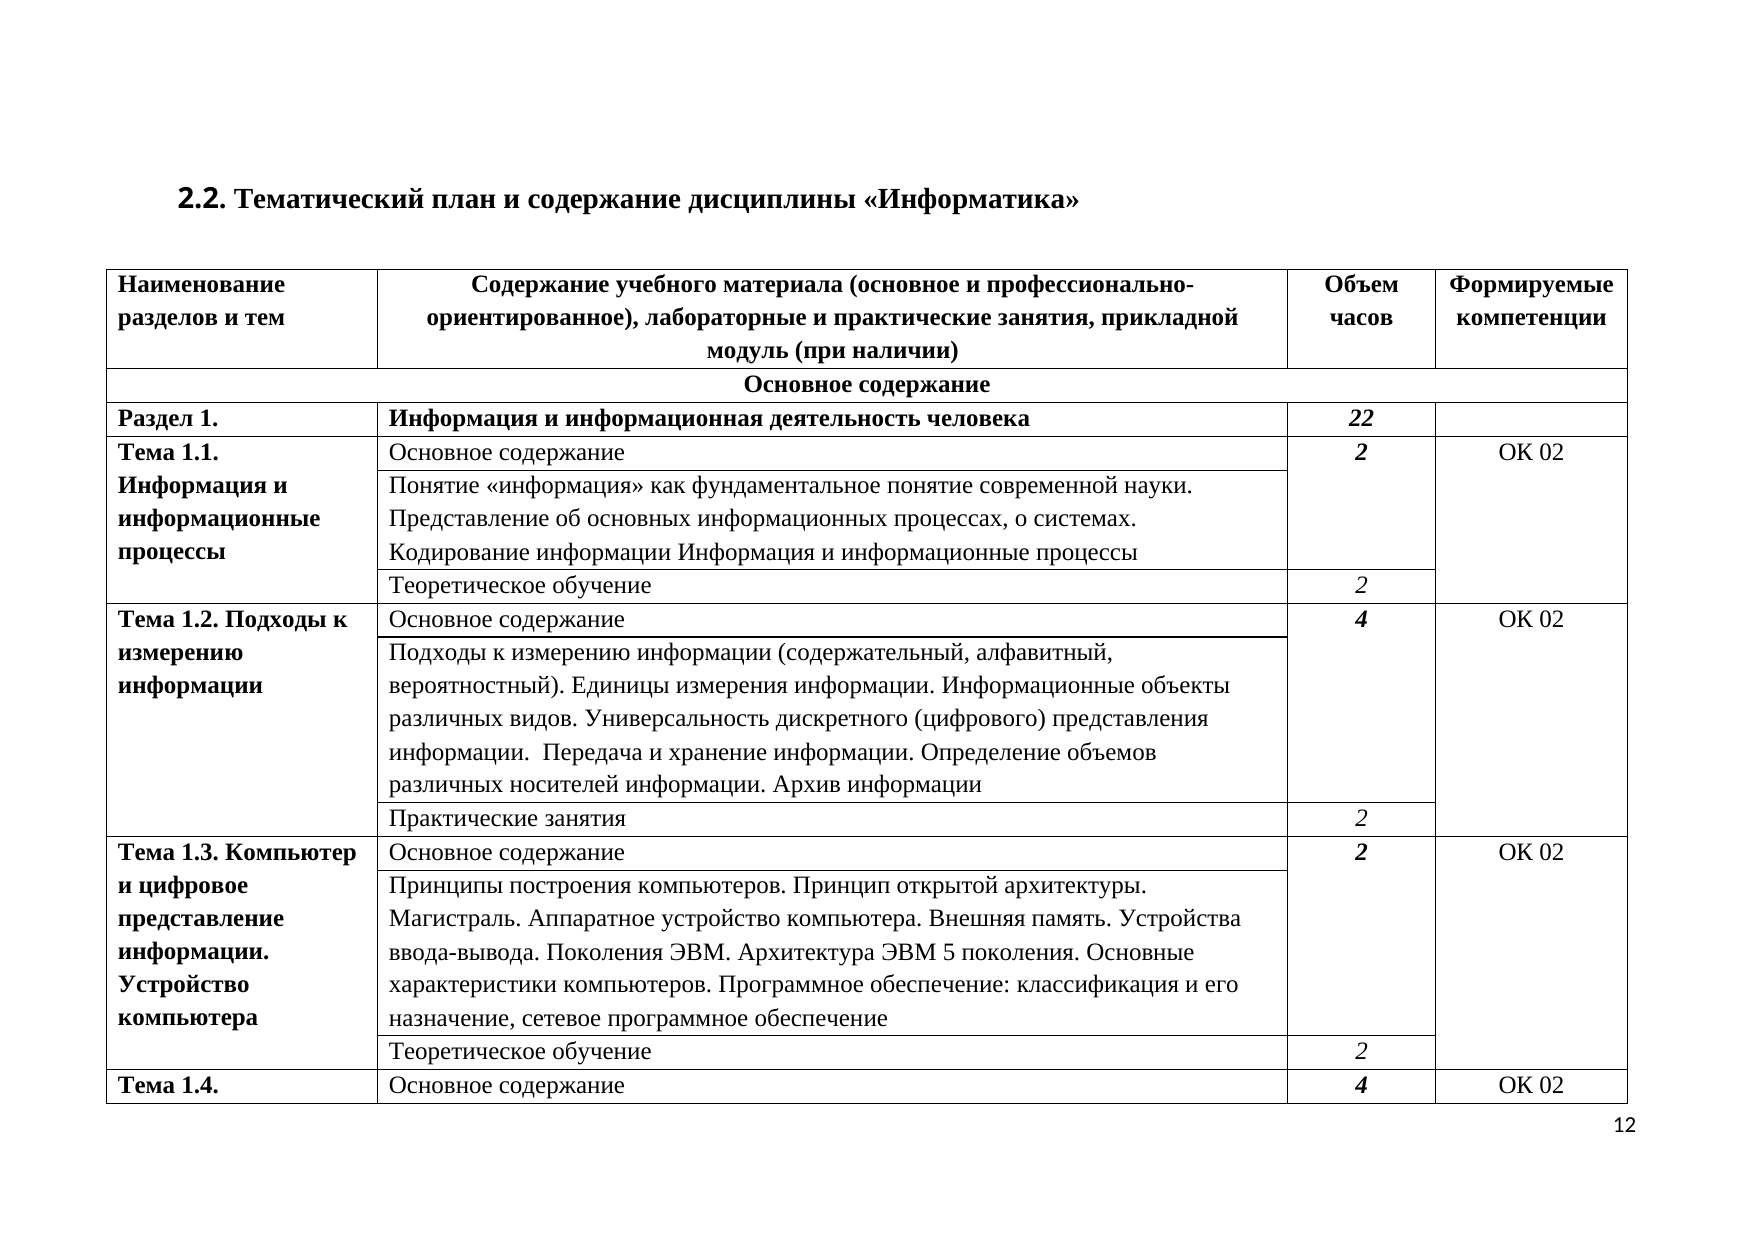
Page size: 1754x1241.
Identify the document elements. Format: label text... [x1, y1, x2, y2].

table_cell ОК 02 [1436, 437, 1627, 603]
table_cell Практические занятия [378, 803, 1287, 836]
table_cell Раздел 1. [107, 403, 377, 436]
table_cell 2 [1288, 437, 1435, 569]
table_cell Тема 1.3. Компьютер и цифровое представление информации. Устройство компьютера [107, 837, 377, 1069]
table_cell Основное содержание [378, 837, 1287, 869]
table_cell 22 [1288, 403, 1435, 436]
table_cell 2 [1288, 1036, 1435, 1069]
table_cell Информация и информационная деятельность человека [378, 403, 1287, 436]
table_header Формируемые компетенции [1436, 270, 1627, 368]
table_cell 4 [1288, 1070, 1435, 1102]
table_cell ОК 02 [1436, 1070, 1627, 1102]
table_cell 2 [1288, 837, 1435, 1035]
table_cell ОК 02 [1436, 837, 1627, 1069]
table_header Наименование разделов и тем [107, 270, 377, 368]
table_cell Тема 1.1. Информация и информационные процессы [107, 437, 377, 603]
table_cell Основное содержание [378, 1070, 1287, 1102]
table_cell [107, 1070, 377, 1102]
table_cell 2 [1288, 570, 1435, 603]
table_cell Понятие «информация» как фундаментальное понятие современной науки. Представление об основных информационных процессах, о системах. Кодирование информации Информация и информационные процессы [378, 471, 1287, 569]
table_header Содержание учебного материала (основное и профессионально-ориентированное), лабораторные и практические занятия, прикладной модуль (при наличии) [378, 270, 1287, 368]
table_cell Основное содержание [107, 369, 1627, 402]
table_cell Теоретическое обучение [378, 1036, 1287, 1069]
table_cell Основное содержание [378, 437, 1287, 469]
table_header Объем часов [1288, 270, 1435, 368]
table_cell 2 [1288, 803, 1435, 836]
table_cell Тема 1.2. Подходы к измерению информации [107, 604, 377, 836]
table_cell ОК 02 [1436, 604, 1627, 836]
table_cell Основное содержание [378, 604, 1287, 636]
text 2.2. Тематический план и содержание дисциплины «Информатика» [177, 177, 1636, 217]
table_cell Теоретическое обучение [378, 570, 1287, 603]
table_cell [1436, 403, 1627, 436]
table_cell Принципы построения компьютеров. Принцип открытой архитектуры. Магистраль. Аппаратное устройство компьютера. Внешняя память. Устройства ввода-вывода. Поколения ЭВМ. Архитектура ЭВМ 5 поколения. Основные характеристики компьютеров. Программное обеспечение: классификация и его назначение, сетевое программное обеспечение [378, 871, 1287, 1035]
table_cell 4 [1288, 604, 1435, 802]
table_cell Подходы к измерению информации (содержательный, алфавитный, вероятностный). Единицы измерения информации. Информационные объекты различных видов. Универсальность дискретного (цифрового) представления информации. Передача и хранение информации. Определение объемов различных носителей информации. Архив информации [378, 638, 1287, 802]
